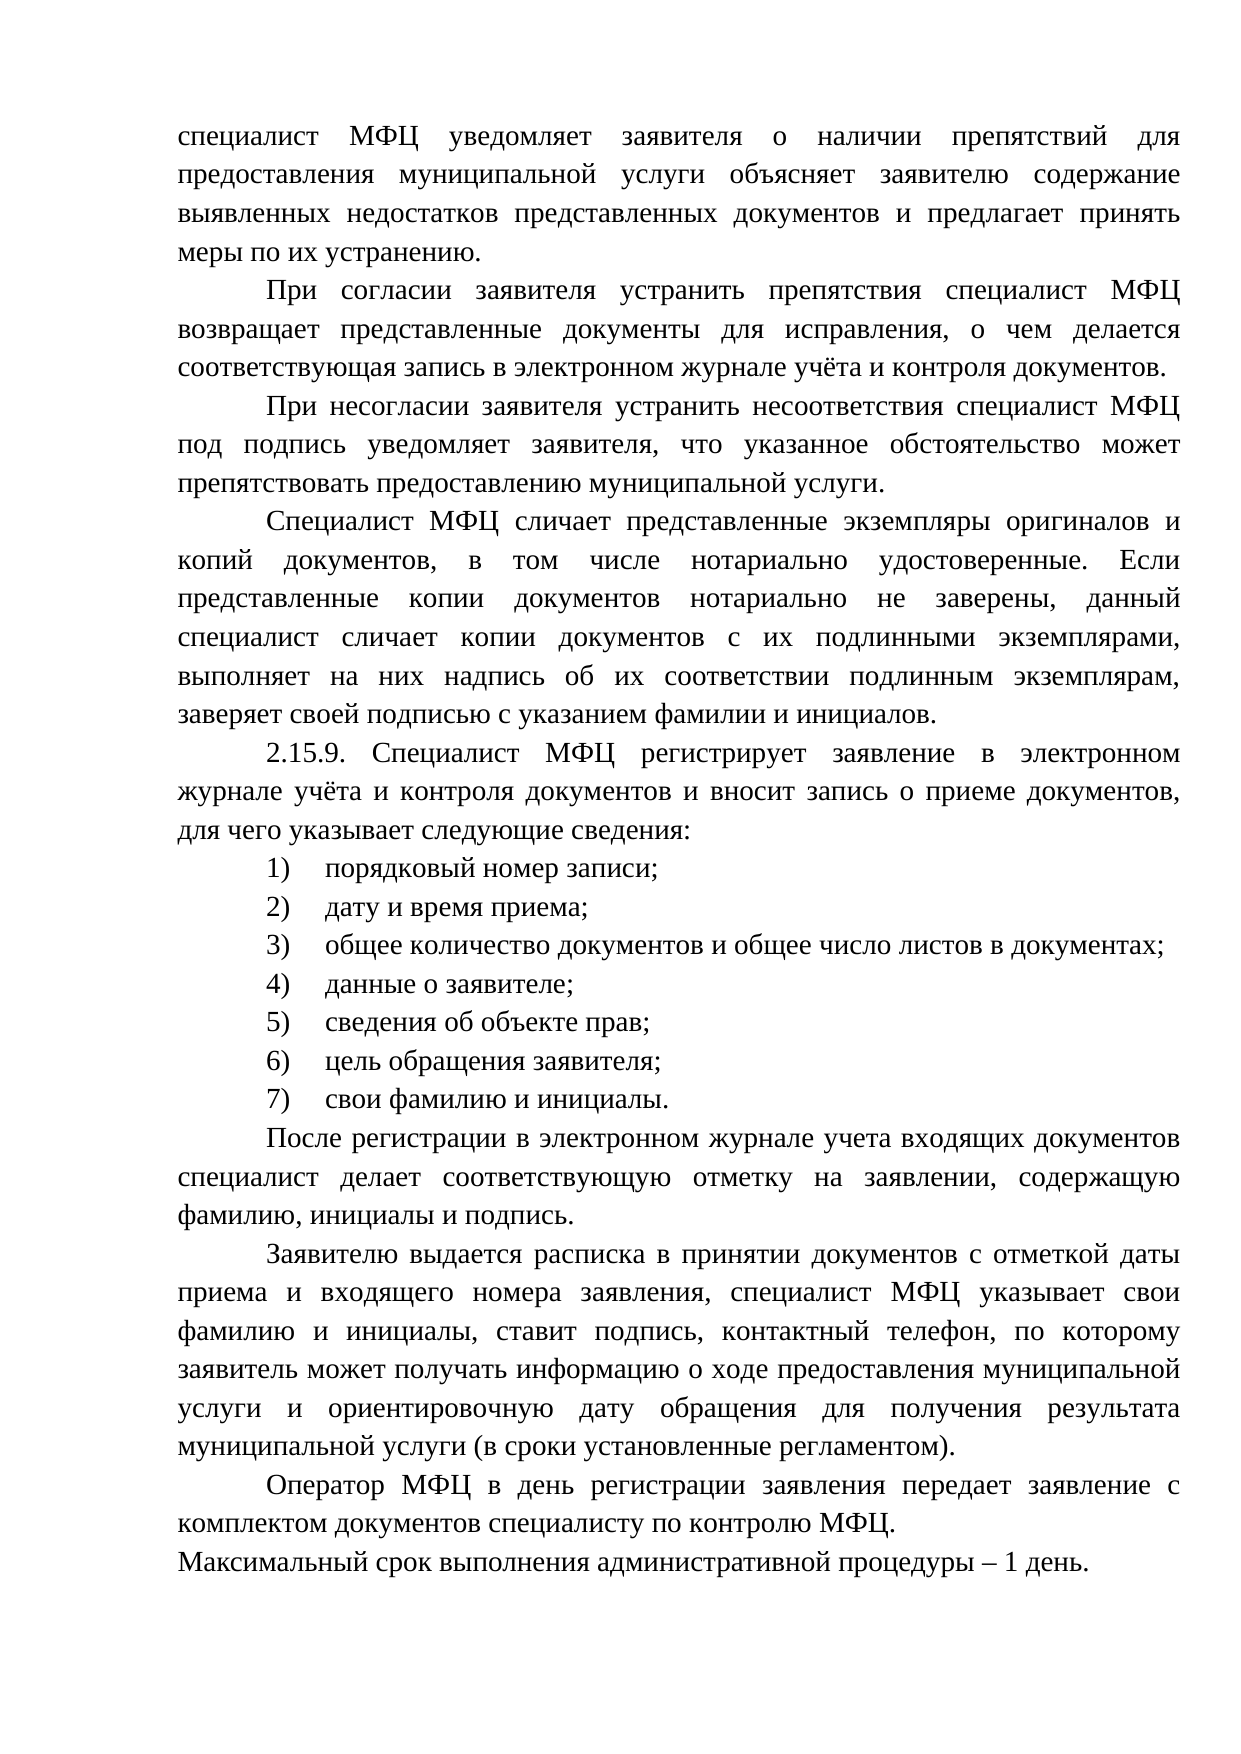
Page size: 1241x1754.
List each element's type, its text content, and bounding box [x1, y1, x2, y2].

list общее количество документов и общее число листов в документах; [177, 927, 1181, 961]
text При несогласии заявителя устранить несоответствия специалист МФЦ под подпись уведомляет заявителя, что указанное обстоятельство может препятствовать предоставлению муниципальной услуги. [177, 388, 1181, 498]
list дату и время приема; [177, 889, 1181, 922]
list порядковый номер записи; [177, 850, 1181, 884]
list цель обращения заявителя; [177, 1043, 1181, 1077]
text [177, 118, 1181, 267]
text При согласии заявителя устранить препятствия специалист МФЦ возвращает представленные документы для исправления, о чем делается соответствующая запись в электронном журнале учёта и контроля документов. [177, 272, 1181, 383]
list данные о заявителе; [177, 966, 1181, 999]
list сведения об объекте прав; [177, 1004, 1181, 1038]
text Заявителю выдается расписка в принятии документов с отметкой даты приема и входящего номера заявления, специалист МФЦ указывает свои фамилию и инициалы, ставит подпись, контактный телефон, по которому заявитель может получать информацию о ходе предоставления муниципальной услуги и ориентировочную дату обращения для получения результата муниципальной услуги (в сроки установленные регламентом). [177, 1236, 1181, 1462]
text 2.15.9. Специалист МФЦ регистрирует заявление в электронном журнале учёта и контроля документов и вносит запись о приеме документов, для чего указывает следующие сведения: [177, 735, 1181, 845]
text Оператор МФЦ в день регистрации заявления передает заявление с комплектом документов специалисту по контролю МФЦ. [177, 1467, 1181, 1539]
text Специалист МФЦ сличает представленные экземпляры оригиналов и копий документов, в том числе нотариально удостоверенные. Если представленные копии документов нотариально не заверены, данный специалист сличает копии документов с их подлинными экземплярами, выполняет на них надпись об их соответствии подлинным экземплярам, заверяет своей подписью с указанием фамилии и инициалов. [177, 503, 1181, 730]
text Максимальный срок выполнения административной процедуры – 1 день. [177, 1544, 1181, 1578]
list свои фамилию и инициалы. [177, 1082, 1181, 1115]
text После регистрации в электронном журнале учета входящих документов специалист делает соответствующую отметку на заявлении, содержащую фамилию, инициалы и подпись. [177, 1120, 1181, 1231]
